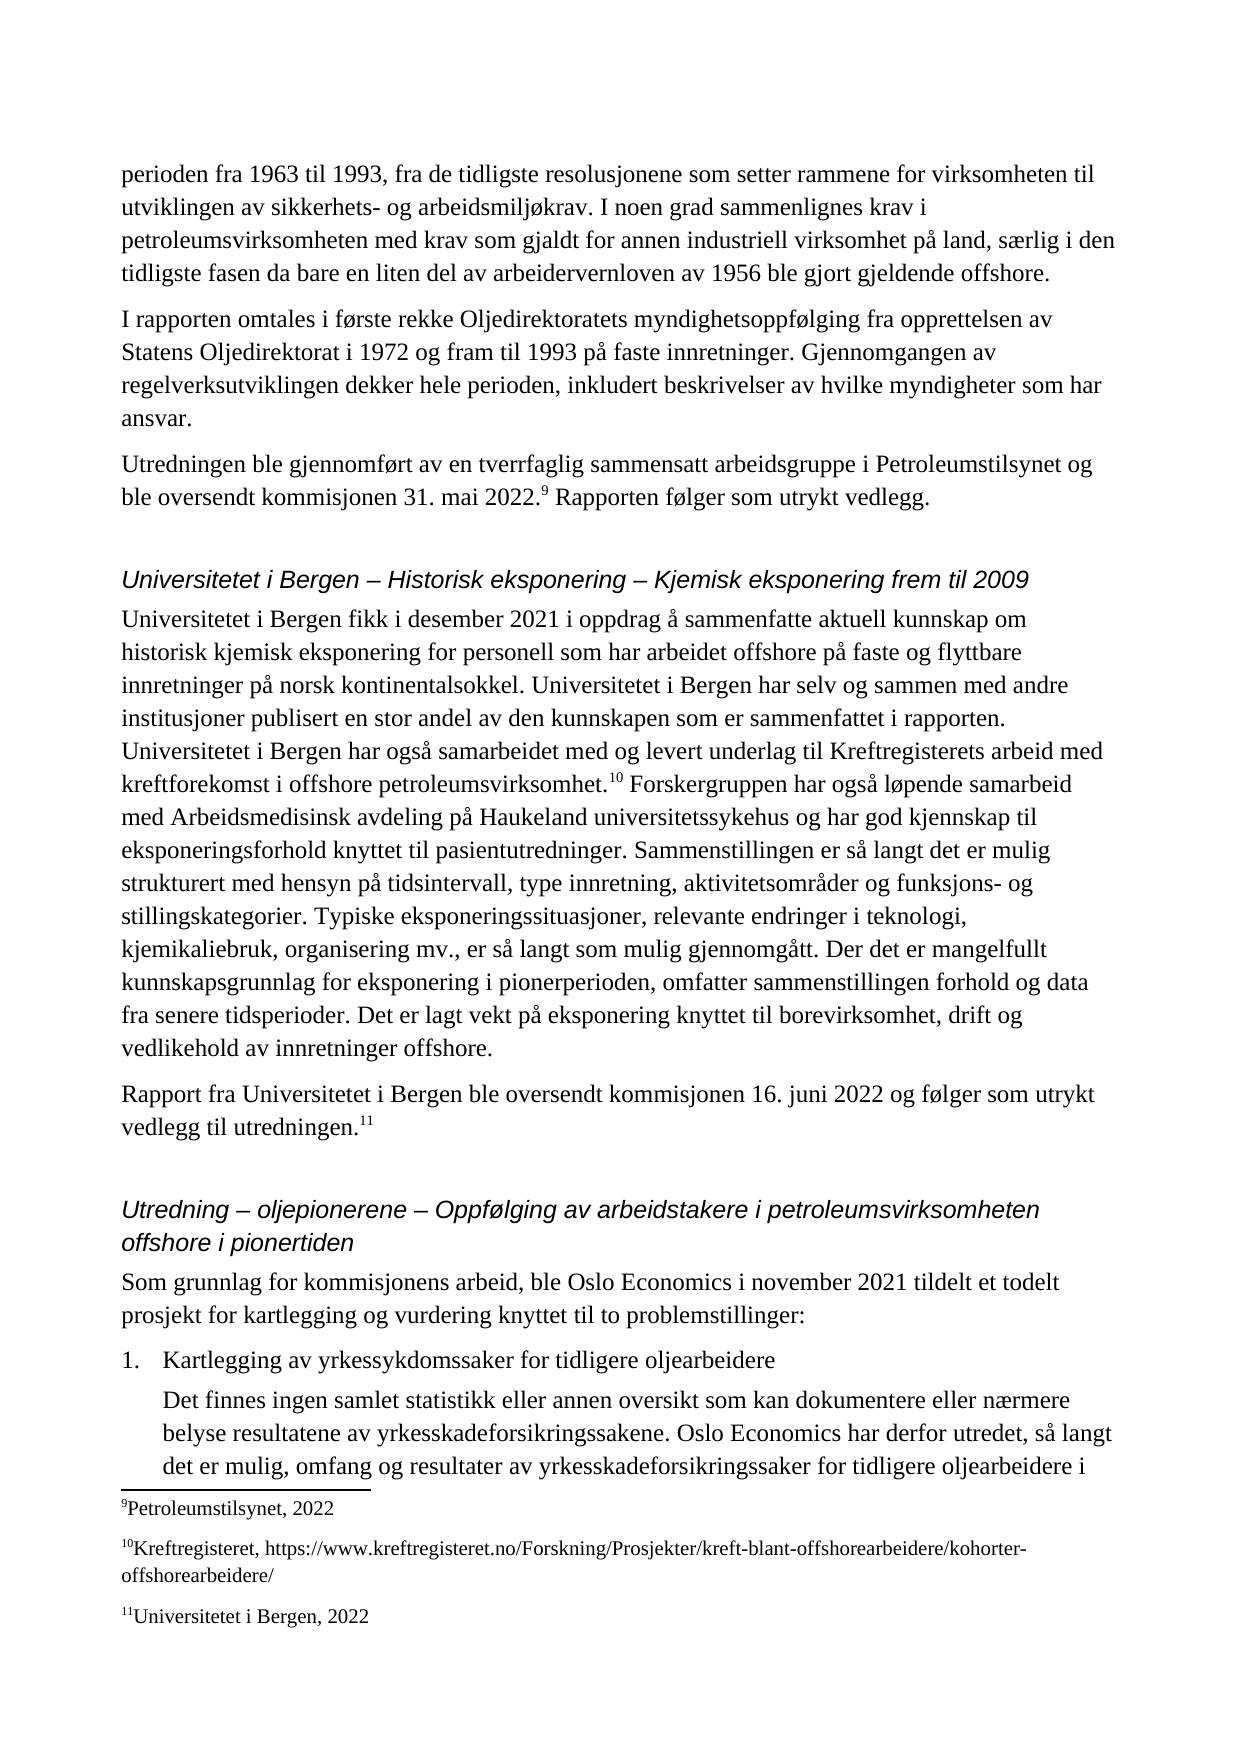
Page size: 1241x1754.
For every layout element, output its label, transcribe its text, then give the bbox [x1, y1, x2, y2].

text I rapporten omtales i første rekke Oljedirektoratets myndighetsoppfølging fra opprettelsen av Statens Oljedirektorat i 1972 og fram til 1993 på faste innretninger. Gjennomgangen av regelverksutviklingen dekker hele perioden, inkludert beskrivelser av hvilke myndigheter som har ansvar. [121, 304, 1119, 432]
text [121, 159, 1119, 287]
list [162, 1385, 1119, 1480]
text Som grunnlag for kommisjonens arbeid, ble Oslo Economics i november 2021 tildelt et todelt prosjekt for kartlegging og vurdering knyttet til to problemstillinger: [121, 1267, 1119, 1329]
text Utredning – oljepionerene – Oppfølging av arbeidstakere i petroleumsvirksomheten offshore i pionertiden [121, 1195, 1119, 1257]
text Rapport fra Universitetet i Bergen ble oversendt kommisjonen 16. juni 2022 og følger som utrykt vedlegg til utredningen. [121, 1079, 1119, 1141]
text Universitetet i Bergen fikk i desember 2021 i oppdrag å sammenfatte aktuell kunnskap om historisk kjemisk eksponering for personell som har arbeidet offshore på faste og flyttbare innretninger på norsk kontinentalsokkel. Universitetet i Bergen har selv og sammen med andre institusjoner publisert en stor andel av den kunnskapen som er sammenfattet i rapporten. Universitetet i Bergen har også samarbeidet med og levert underlag til Kreftregisterets arbeid med kreftforekomst i offshore petroleumsvirksomhet. Forskergruppen har også løpende samarbeid med Arbeidsmedisinsk avdeling på Haukeland universitetssykehus og har god kjennskap til eksponeringsforhold knyttet til pasientutredninger. Sammenstillingen er så langt det er mulig strukturert med hensyn på tidsintervall, type innretning, aktivitetsområder og funksjons- og stillingskategorier. Typiske eksponeringssituasjoner, relevante endringer i teknologi, kjemikaliebruk, organisering mv., er så langt som mulig gjennomgått. Der det er mangelfullt kunnskapsgrunnlag for eksponering i pionerperioden, omfatter sammenstillingen forhold og data fra senere tidsperioder. Det er lagt vekt på eksponering knyttet til borevirksomhet, drift og vedlikehold av innretninger offshore. [121, 604, 1119, 1062]
text Utredningen ble gjennomført av en tverrfaglig sammensatt arbeidsgruppe i Petroleumstilsynet og ble oversendt kommisjonen 31. mai 2022. Rapporten følger som utrykt vedlegg. [121, 449, 1119, 510]
text Universitetet i Bergen – Historisk eksponering – Kjemisk eksponering frem til 2009 [121, 565, 1119, 593]
list 1. Kartlegging av yrkessykdomssaker for tidligere oljearbeidere [121, 1346, 1119, 1374]
